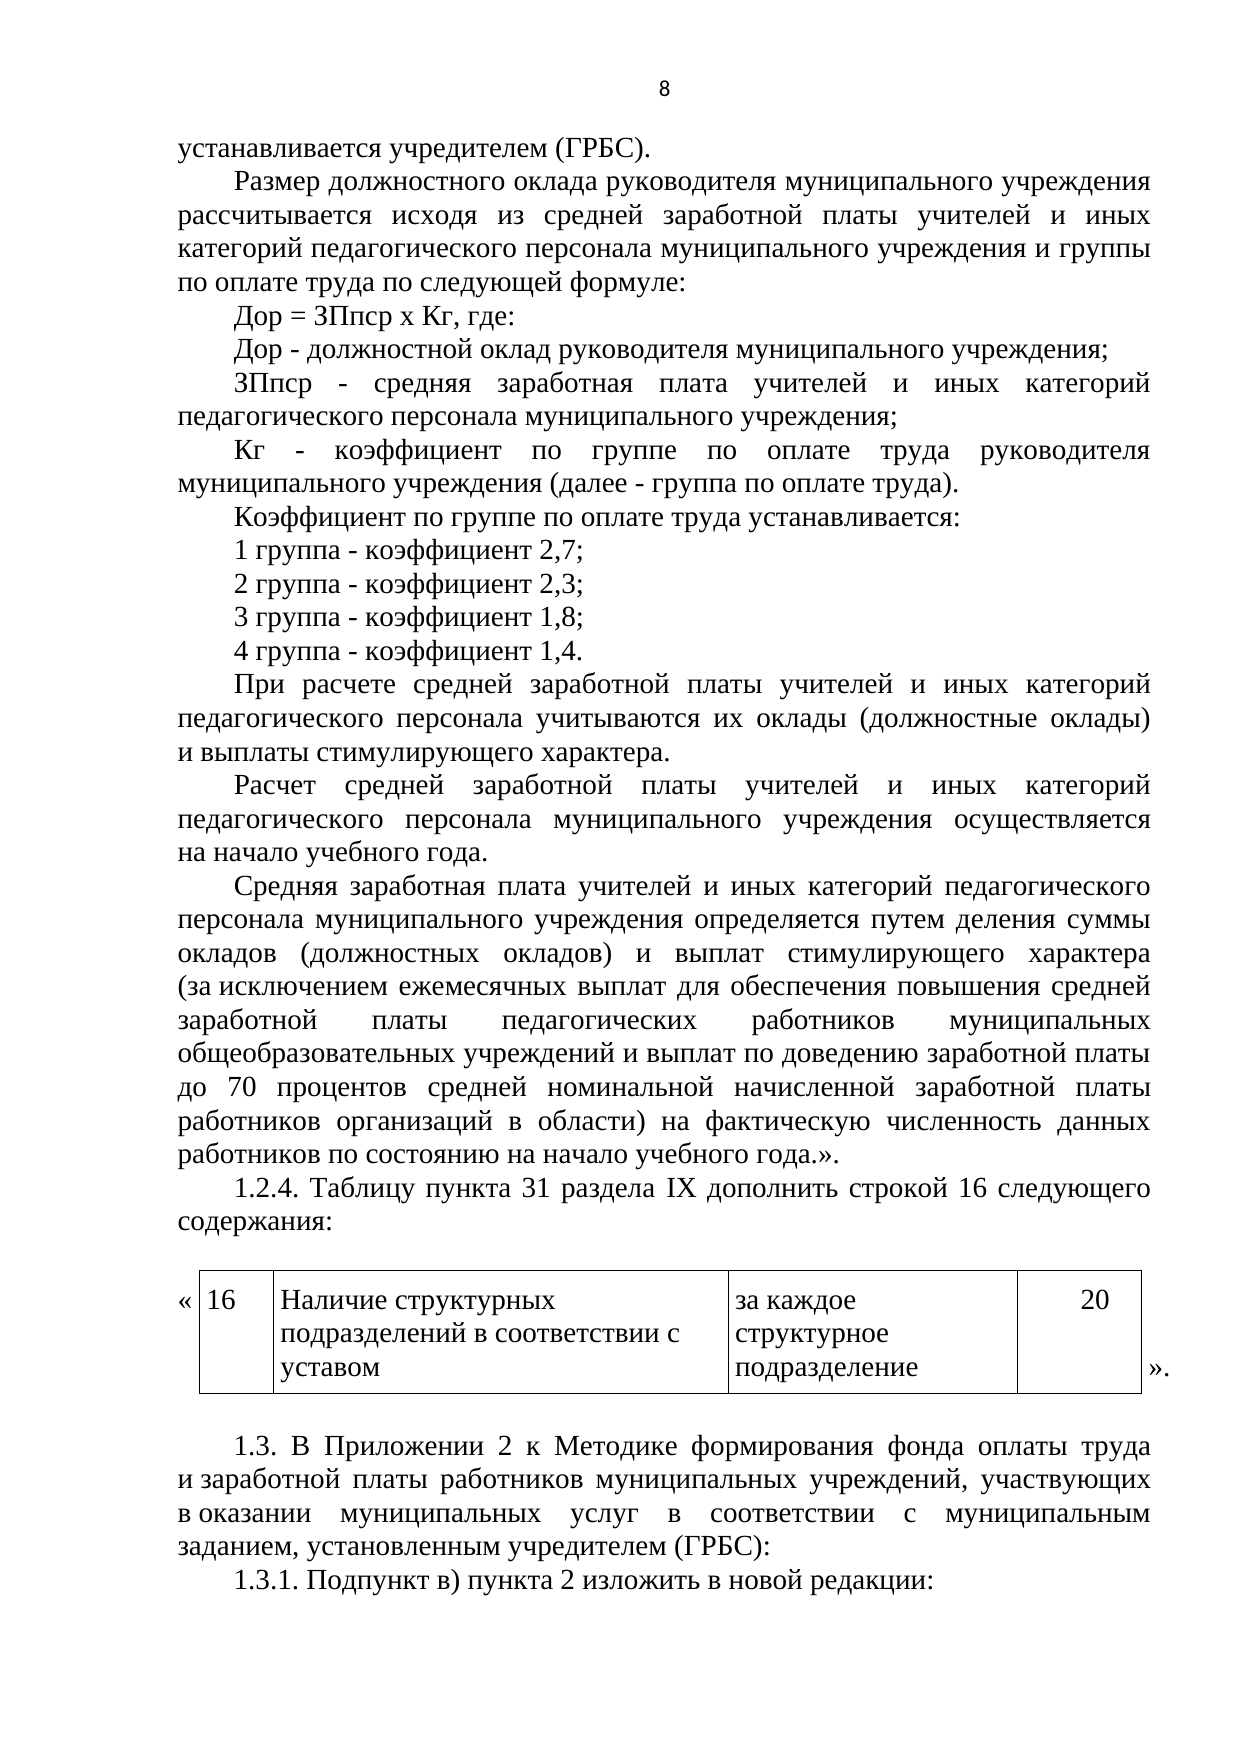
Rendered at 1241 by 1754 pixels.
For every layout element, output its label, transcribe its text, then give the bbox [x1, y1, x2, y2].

table_header 20 [1018, 1271, 1141, 1393]
table_header Наличие структурных подразделений в соответствии с уставом [274, 1271, 728, 1393]
text 1.2.4. Таблицу пункта 31 раздела IX дополнить строкой 16 следующего содержания: [177, 1170, 1152, 1237]
text 1 группа - коэффициент 2,7; [177, 532, 1152, 566]
text При расчете средней заработной платы учителей и иных категорий педагогического персонала учитываются их оклады (должностные оклады) и выплаты стимулирующего характера. [177, 667, 1152, 767]
text 1.3.1. Подпункт в) пункта 2 изложить в новой редакции: [177, 1562, 1152, 1596]
text Дор - должностной оклад руководителя муниципального учреждения; [177, 331, 1152, 365]
table_header за каждое структурное подразделение [729, 1271, 1017, 1393]
text 1.3. В Приложении 2 к Методике формирования фонда оплаты труда и заработной платы работников муниципальных учреждений, участвующих в оказании муниципальных услуг в соответствии с муниципальным заданием, установленным учредителем (ГРБС): [177, 1428, 1152, 1562]
text Дор = ЗПпср x Кг, где: [177, 298, 1152, 331]
text 3 группа - коэффициент 1,8; [177, 599, 1152, 633]
text Размер должностного оклада руководителя муниципального учреждения рассчитывается исходя из средней заработной платы учителей и иных категорий педагогического персонала муниципального учреждения и группы по оплате труда по следующей формуле: [177, 163, 1152, 298]
table_header 16 [200, 1271, 273, 1393]
text Расчет средней заработной платы учителей и иных категорий педагогического персонала муниципального учреждения осуществляется на начало учебного года. [177, 767, 1152, 868]
text 2 группа - коэффициент 2,3; [177, 566, 1152, 599]
text Средняя заработная плата учителей и иных категорий педагогического персонала муниципального учреждения определяется путем деления суммы окладов (должностных окладов) и выплат стимулирующего характера (за исключением ежемесячных выплат для обеспечения повышения средней заработной платы педагогических работников муниципальных общеобразовательных учреждений и выплат по доведению заработной платы до 70 процентов средней номинальной начисленной заработной платы работников организаций в области) на фактическую численность данных работников по состоянию на начало учебного года.». [177, 868, 1152, 1170]
table_header « [171, 1270, 199, 1393]
text 4 группа - коэффициент 1,4. [177, 633, 1152, 667]
table_header « №». [1142, 1270, 1203, 1393]
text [177, 130, 1152, 163]
text ЗПпср - средняя заработная плата учителей и иных категорий педагогического персонала муниципального учреждения; [177, 365, 1152, 432]
text Кг - коэффициент по группе по оплате труда руководителя муниципального учреждения (далее - группа по оплате труда). [177, 432, 1152, 499]
text Коэффициент по группе по оплате труда устанавливается: [177, 499, 1152, 532]
